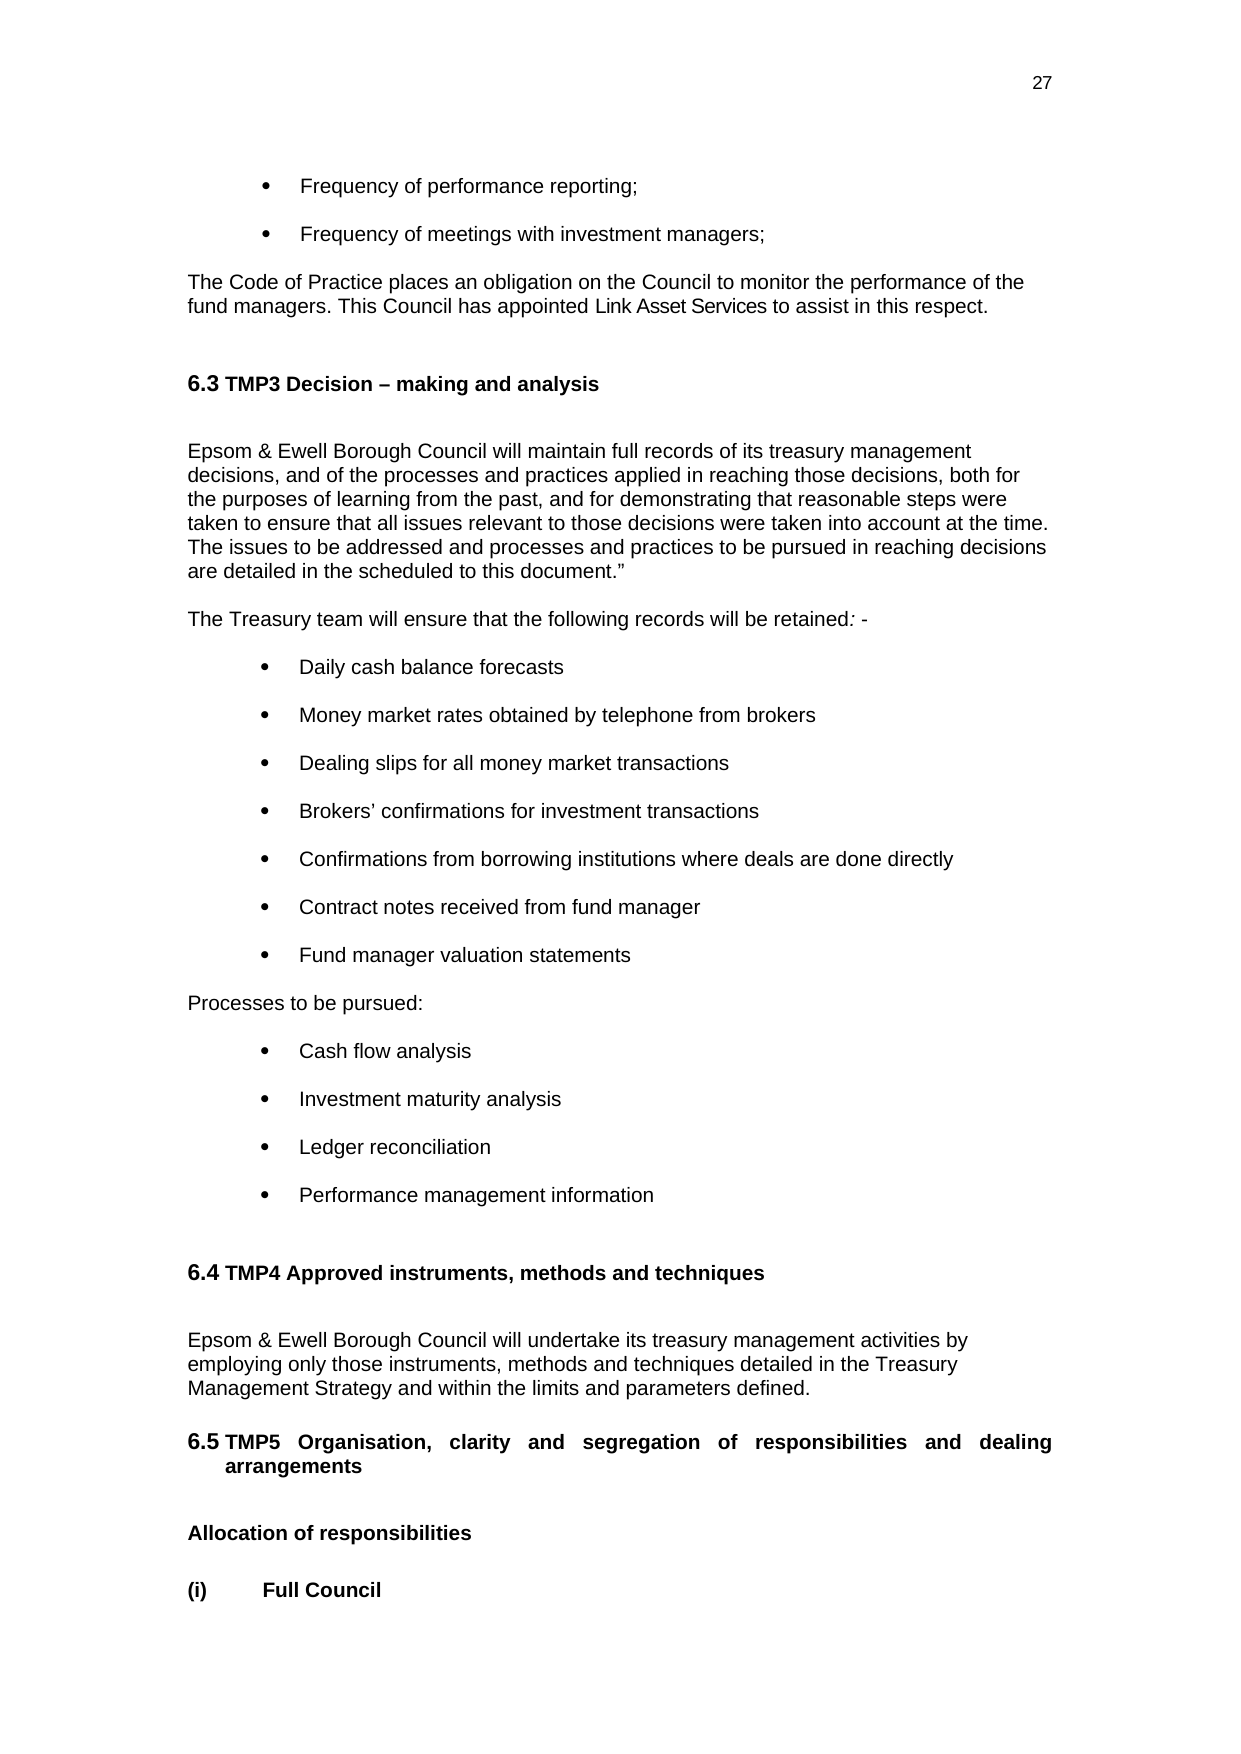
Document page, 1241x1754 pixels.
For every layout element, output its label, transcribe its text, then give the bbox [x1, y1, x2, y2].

list Cash flow analysis [261, 1039, 1052, 1063]
text Processes to be pursued: [187, 991, 1052, 1015]
list Frequency of performance reporting; [262, 174, 1053, 198]
list Frequency of meetings with investment managers; [262, 222, 1053, 246]
list Ledger reconciliation [261, 1135, 1052, 1159]
subtitle TMP4 Approved instruments, methods and techniques [187, 1259, 1053, 1285]
list Fund manager valuation statements [261, 943, 1052, 967]
text Epsom & Ewell Borough Council will maintain full records of its treasury management decisions, and of the processes and practices applied in reaching those decisions, both for the purposes of learning from the past, and for demonstrating that reasonable steps were taken to ensure that all issues relevant to those decisions were taken into account at the time. The issues to be addressed and processes and practices to be pursued in reaching decisions are detailed in the scheduled to this document.” [187, 439, 1053, 583]
text (i) Full Council [187, 1578, 1052, 1602]
list Investment maturity analysis [261, 1087, 1052, 1111]
text The Treasury team will ensure that the following records will be retained: - [187, 607, 1053, 631]
list Brokers’ confirmations for investment transactions [261, 799, 1052, 823]
list Daily cash balance forecasts [261, 655, 1052, 679]
list Contract notes received from fund manager [261, 895, 1052, 919]
list Dealing slips for all money market transactions [261, 751, 1052, 775]
list Money market rates obtained by telephone from brokers [261, 703, 1052, 727]
subtitle TMP5 Organisation, clarity and segregation of responsibilities and dealing arrangements [187, 1428, 1053, 1478]
text Allocation of responsibilities [187, 1521, 1052, 1545]
subtitle TMP3 Decision – making and analysis [187, 370, 1053, 396]
text The Code of Practice places an obligation on the Council to monitor the performance of the fund managers. This Council has appointed Link Asset Services to assist in this respect. [187, 270, 1053, 318]
list Performance management information [261, 1183, 1052, 1207]
list Confirmations from borrowing institutions where deals are done directly [261, 847, 1052, 871]
text Epsom & Ewell Borough Council will undertake its treasury management activities by employing only those instruments, methods and techniques detailed in the Treasury Management Strategy and within the limits and parameters defined. [187, 1328, 1053, 1400]
